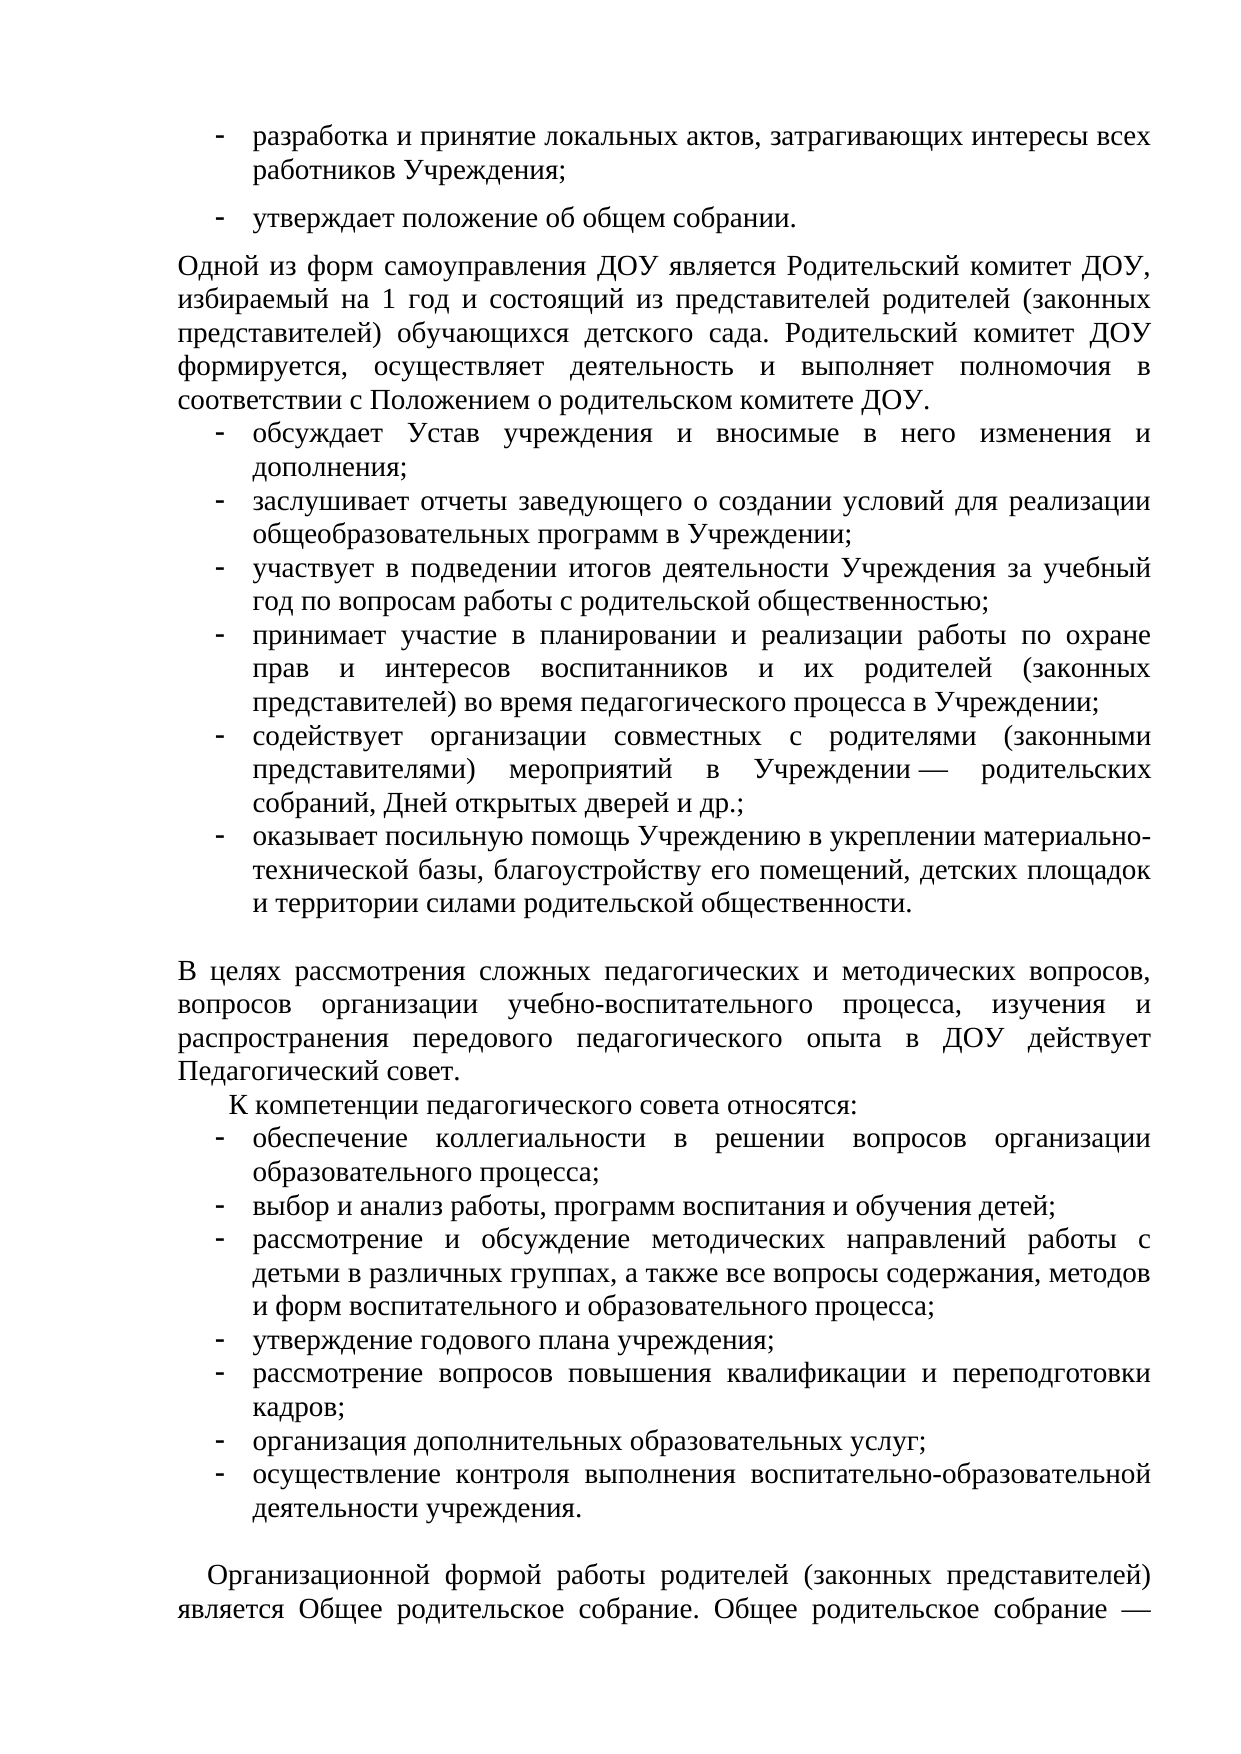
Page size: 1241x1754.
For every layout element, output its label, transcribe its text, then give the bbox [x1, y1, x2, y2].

list участвует в подведении итогов деятельности Учреждения за учебный год по вопросам работы с родительской общественностью; [215, 550, 1152, 617]
text В целях рассмотрения сложных педагогических и методических вопросов, вопросов организации учебно-воспитательного процесса, изучения и распространения передового педагогического опыта в ДОУ действует Педагогический совет. [177, 953, 1152, 1087]
list содействует организации совместных с родителями (законными представителями) мероприятий в Учреждении — родительских собраний, Дней открытых дверей и др.; [215, 718, 1152, 818]
text К компетенции педагогического совета относятся: [177, 1087, 1152, 1120]
list рассмотрение вопросов повышения квалификации и переподготовки кадров; [215, 1356, 1152, 1423]
list организация дополнительных образовательных услуг; [215, 1423, 1152, 1456]
list утверждает положение об общем собрании. [215, 200, 1152, 233]
list разработка и принятие локальных актов, затрагивающих интересы всех работников Учреждения; [215, 118, 1152, 185]
list рассмотрение и обсуждение методических направлений работы с детьми в различных группах, а также все вопросы содержания, методов и форм воспитательного и образовательного процесса; [215, 1221, 1152, 1322]
list осуществление контроля выполнения воспитательно-образовательной деятельности учреждения. [215, 1456, 1152, 1524]
list заслушивает отчеты заведующего о создании условий для реализации общеобразовательных программ в Учреждении; [215, 483, 1152, 550]
list обсуждает Устав учреждения и вносимые в него изменения и дополнения; [215, 415, 1152, 483]
list оказывает посильную помощь Учреждению в укреплении материально-технической базы, благоустройству его помещений, детских площадок и территории силами родительской общественности. [215, 818, 1152, 919]
list принимает участие в планировании и реализации работы по охране прав и интересов воспитанников и их родителей (законных представителей) во время педагогического процесса в Учреждении; [215, 617, 1152, 718]
list обеспечение коллегиальности в решении вопросов организации образовательного процесса; [215, 1120, 1152, 1188]
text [177, 1557, 1152, 1624]
text Одной из форм самоуправления ДОУ является Родительский комитет ДОУ, избираемый на 1 год и состоящий из представителей родителей (законных представителей) обучающихся детского сада. Родительский комитет ДОУ формируется, осуществляет деятельность и выполняет полномочия в соответствии с Положением о родительском комитете ДОУ. [177, 248, 1152, 415]
list выбор и анализ работы, программ воспитания и обучения детей; [215, 1188, 1152, 1221]
list утверждение годового плана учреждения; [215, 1322, 1152, 1356]
